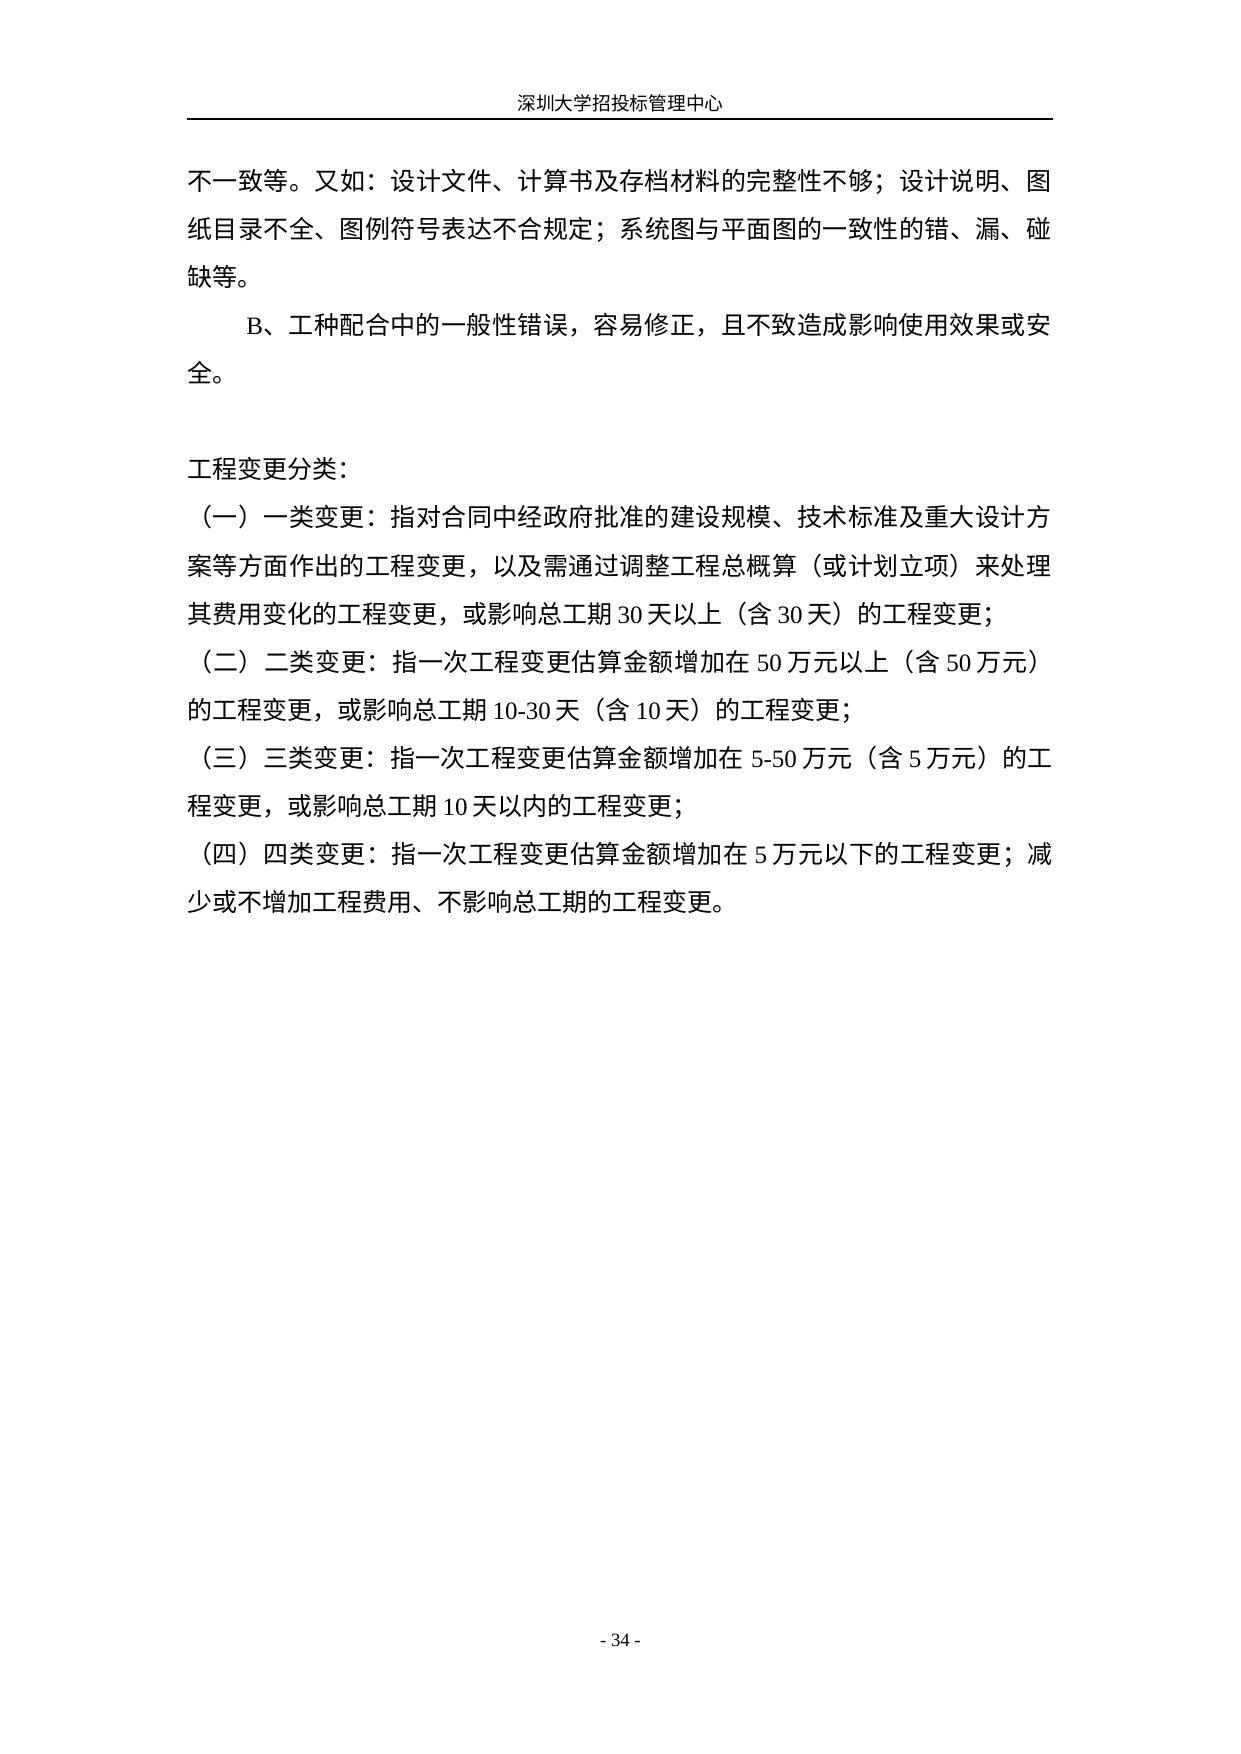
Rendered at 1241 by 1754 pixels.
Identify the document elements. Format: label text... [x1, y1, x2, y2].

text 工程变更分类： [187, 444, 1053, 492]
text （三）三类变更：指一次工程变更估算金额增加在5-50万元（含5万元）的工程变更，或影响总工期10天以内的工程变更； [187, 733, 1053, 829]
text B、工种配合中的一般性错误，容易修正，且不致造成影响使用效果或安全。 [187, 299, 1053, 396]
text （二）二类变更：指一次工程变更估算金额增加在50万元以上（含50万元）的工程变更，或影响总工期10-30天（含10天）的工程变更； [187, 636, 1053, 733]
text （四）四类变更：指一次工程变更估算金额增加在5万元以下的工程变更；减少或不增加工程费用、不影响总工期的工程变更。 [187, 829, 1053, 925]
text （一）一类变更：指对合同中经政府批准的建设规模、技术标准及重大设计方案等方面作出的工程变更，以及需通过调整工程总概算（或计划立项）来处理其费用变化的工程变更，或影响总工期30天以上（含30天）的工程变更； [187, 492, 1053, 636]
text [187, 155, 1053, 299]
